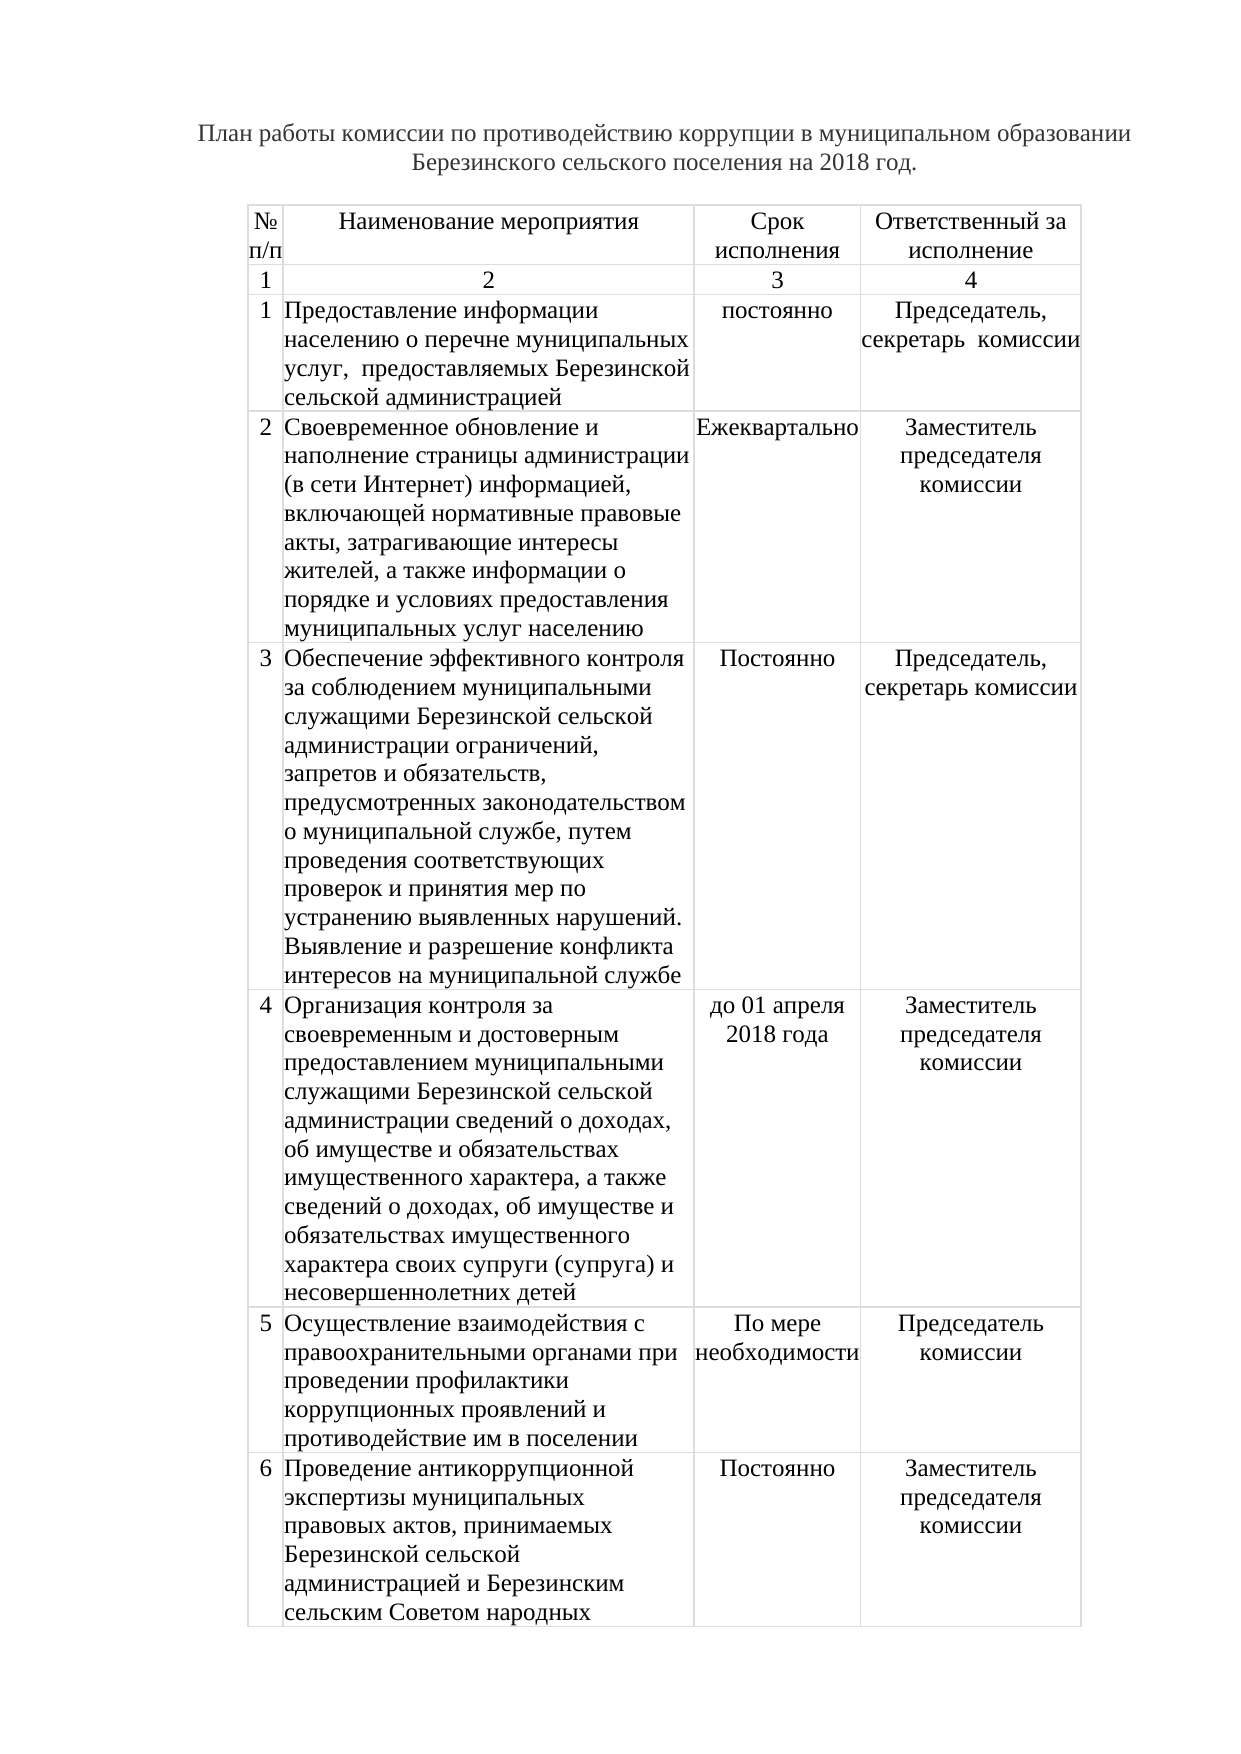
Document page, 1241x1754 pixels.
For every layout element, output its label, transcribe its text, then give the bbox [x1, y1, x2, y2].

text План работы комиссии по противодействию коррупции в муниципальном образовании Березинского сельского поселения на 2018 год. [177, 118, 1152, 176]
table_cell Предоставление информации населению о перечне муниципальных услуг, предоставляемых Березинской сельской администрацией [284, 295, 693, 410]
table_header Срок исполнения [695, 206, 860, 263]
table_header Ответственный за исполнение [861, 206, 1080, 263]
table_cell 1 [249, 265, 282, 294]
table_cell 3 [695, 265, 860, 294]
table_cell Постоянно [695, 643, 860, 988]
table_header Наименование мероприятия [284, 206, 693, 263]
table_cell 4 [249, 990, 282, 1306]
table_cell Организация контроля за своевременным и достоверным предоставлением муниципальными служащими Березинской сельской администрации сведений о доходах, об имуществе и обязательствах имущественного характера, а также сведений о доходах, об имуществе и обязательствах имущественного характера своих супруги (супруга) и несовершеннолетних детей [284, 990, 693, 1306]
table_cell Заместитель председателя комиссии [861, 990, 1080, 1306]
table_cell Обеспечение эффективного контроля за соблюдением муниципальными служащими Березинской сельской администрации ограничений, запретов и обязательств, предусмотренных законодательством о муниципальной службе, путем проведения соответствующих проверок и принятия мер по устранению выявленных нарушений. Выявление и разрешение конфликта интересов на муниципальной службе [284, 643, 693, 988]
table_cell Председатель, секретарь комиссии [861, 643, 1080, 988]
table_cell Председатель комиссии [861, 1308, 1080, 1452]
table_cell 5 [249, 1308, 282, 1452]
table_cell Своевременное обновление и наполнение страницы администрации (в сети Интернет) информацией, включающей нормативные правовые акты, затрагивающие интересы жителей, а также информации о порядке и условиях предоставления муниципальных услуг населению [284, 412, 693, 642]
table_cell постоянно [695, 295, 860, 410]
table_cell 6 [249, 1453, 282, 1626]
table_cell 2 [284, 265, 693, 294]
table_cell Заместитель председателя комиссии [861, 412, 1080, 642]
table_cell Ежеквартально [695, 412, 860, 642]
table_cell до 01 апреля 2018 года [695, 990, 860, 1306]
table_cell 3 [249, 643, 282, 988]
table_cell Председатель, секретарь комиссии [861, 295, 1080, 410]
table_header № п/п [249, 206, 282, 263]
table_cell Постоянно [695, 1453, 860, 1626]
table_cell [861, 1453, 1080, 1626]
table_cell 2 [249, 412, 282, 642]
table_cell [284, 1453, 693, 1626]
table_cell 1 [249, 295, 282, 410]
table_cell 4 [861, 265, 1080, 294]
table_cell Осуществление взаимодействия с правоохранительными органами при проведении профилактики коррупционных проявлений и противодействие им в поселении [284, 1308, 693, 1452]
table_cell По мере необходимости [695, 1308, 860, 1452]
